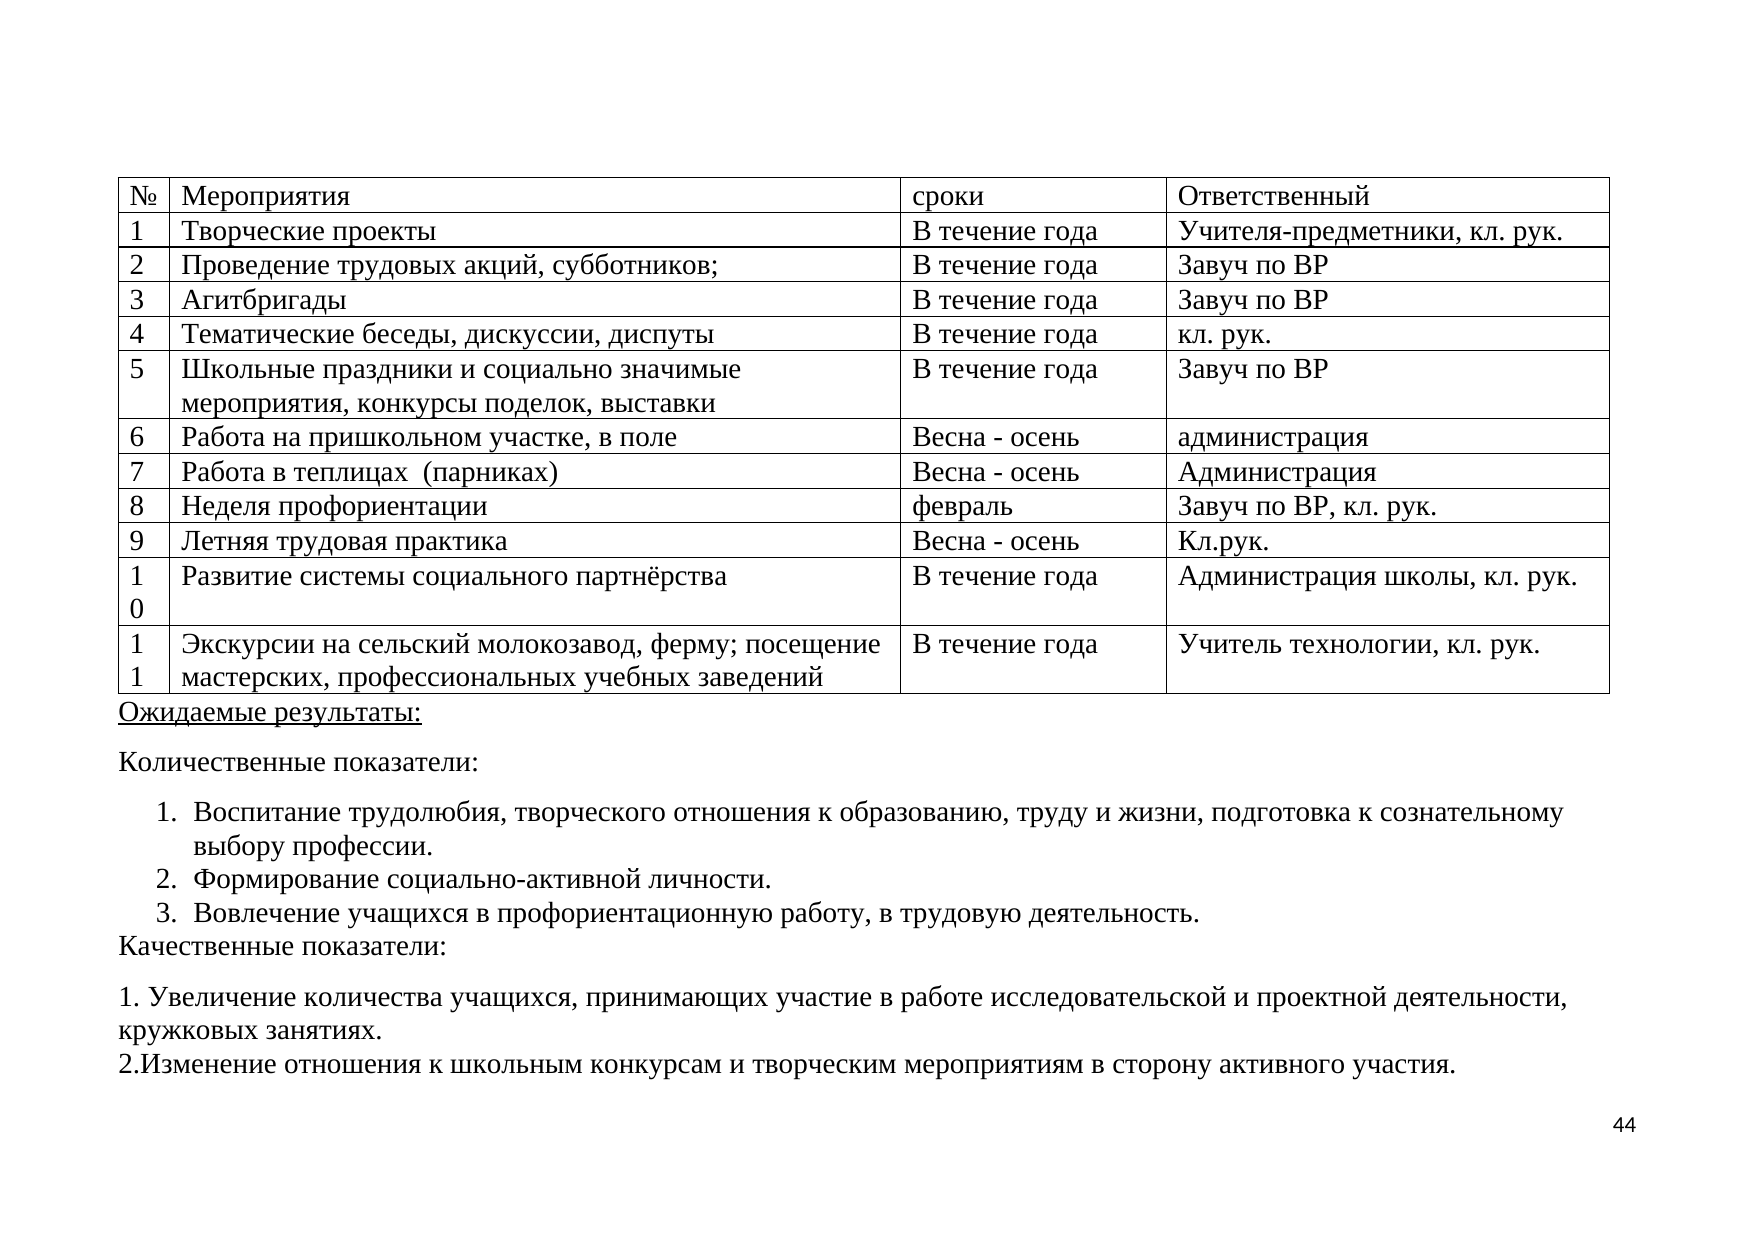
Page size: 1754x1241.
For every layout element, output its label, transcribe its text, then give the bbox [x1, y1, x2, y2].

table_cell Весна - осень [901, 523, 1166, 557]
list Вовлечение учащихся в профориентационную работу, в трудовую деятельность. [156, 895, 1636, 928]
table_cell В течение года [901, 626, 1166, 693]
table_cell Учитель технологии, кл. рук. [1167, 626, 1609, 693]
table_cell 8 [119, 489, 169, 522]
table_cell 7 [119, 454, 169, 487]
table_cell Работа на пришкольном участке, в поле [170, 419, 900, 453]
table_cell Развитие системы социального партнёрства [170, 558, 900, 625]
table_cell Тематические беседы, дискуссии, диспуты [170, 317, 900, 350]
table_cell кл. рук. [1167, 317, 1609, 350]
table_cell В течение года [901, 248, 1166, 281]
table_cell 1 [119, 213, 169, 246]
table_cell февраль [901, 489, 1166, 522]
table_cell В течение года [901, 558, 1166, 625]
table_cell Учителя-предметники, кл. рук. [1167, 213, 1609, 246]
table_cell 3 [119, 282, 169, 316]
table_cell Завуч по ВР [1167, 282, 1609, 316]
table_cell 4 [119, 317, 169, 350]
table_cell 9 [119, 523, 169, 557]
table_cell Проведение трудовых акций, субботников; [170, 248, 900, 281]
table_cell 2 [119, 248, 169, 281]
table_cell Работа в теплицах (парниках) [170, 454, 900, 487]
table_cell 5 [119, 351, 169, 418]
table_header Мероприятия [170, 178, 900, 212]
list Формирование социально-активной личности. [156, 861, 1636, 895]
table_cell Неделя профориентации [170, 489, 900, 522]
table_header № [119, 178, 169, 212]
table_cell В течение года [901, 213, 1166, 246]
table_cell Школьные праздники и социально значимые мероприятия, конкурсы поделок, выставки [170, 351, 900, 418]
text 2.Изменение отношения к школьным конкурсам и творческим мероприятиям в сторону активного участия. [118, 1046, 1636, 1079]
table_header сроки [901, 178, 1166, 212]
table_cell Администрация [1167, 454, 1609, 487]
text Ожидаемые результаты: [118, 694, 1636, 727]
table_cell В течение года [901, 282, 1166, 316]
table_cell В течение года [901, 351, 1166, 418]
table_cell Кл.рук. [1167, 523, 1609, 557]
table_cell Летняя трудовая практика [170, 523, 900, 557]
table_cell Творческие проекты [170, 213, 900, 246]
table_cell 6 [119, 419, 169, 453]
text 1. Увеличение количества учащихся, принимающих участие в работе исследовательской и проектной деятельности, кружковых занятиях. [118, 979, 1636, 1046]
text Качественные показатели: [118, 928, 1636, 962]
table_cell Весна - осень [901, 419, 1166, 453]
list Воспитание трудолюбия, творческого отношения к образованию, труду и жизни, подготовка к сознательному выбору профессии. [156, 794, 1636, 861]
table_cell Завуч по ВР [1167, 248, 1609, 281]
table_cell Администрация школы, кл. рук. [1167, 558, 1609, 625]
table_cell 10 [119, 558, 169, 625]
table_cell Экскурсии на сельский молокозавод, ферму; посещение мастерских, профессиональных учебных заведений [170, 626, 900, 693]
text Количественные показатели: [118, 744, 1636, 778]
table_cell Весна - осень [901, 454, 1166, 487]
table_cell Агитбригады [170, 282, 900, 316]
table_header Ответственный [1167, 178, 1609, 212]
table_cell 11 [119, 626, 169, 693]
table_cell Завуч по ВР, кл. рук. [1167, 489, 1609, 522]
table_cell администрация [1167, 419, 1609, 453]
table_cell Завуч по ВР [1167, 351, 1609, 418]
table_cell В течение года [901, 317, 1166, 350]
